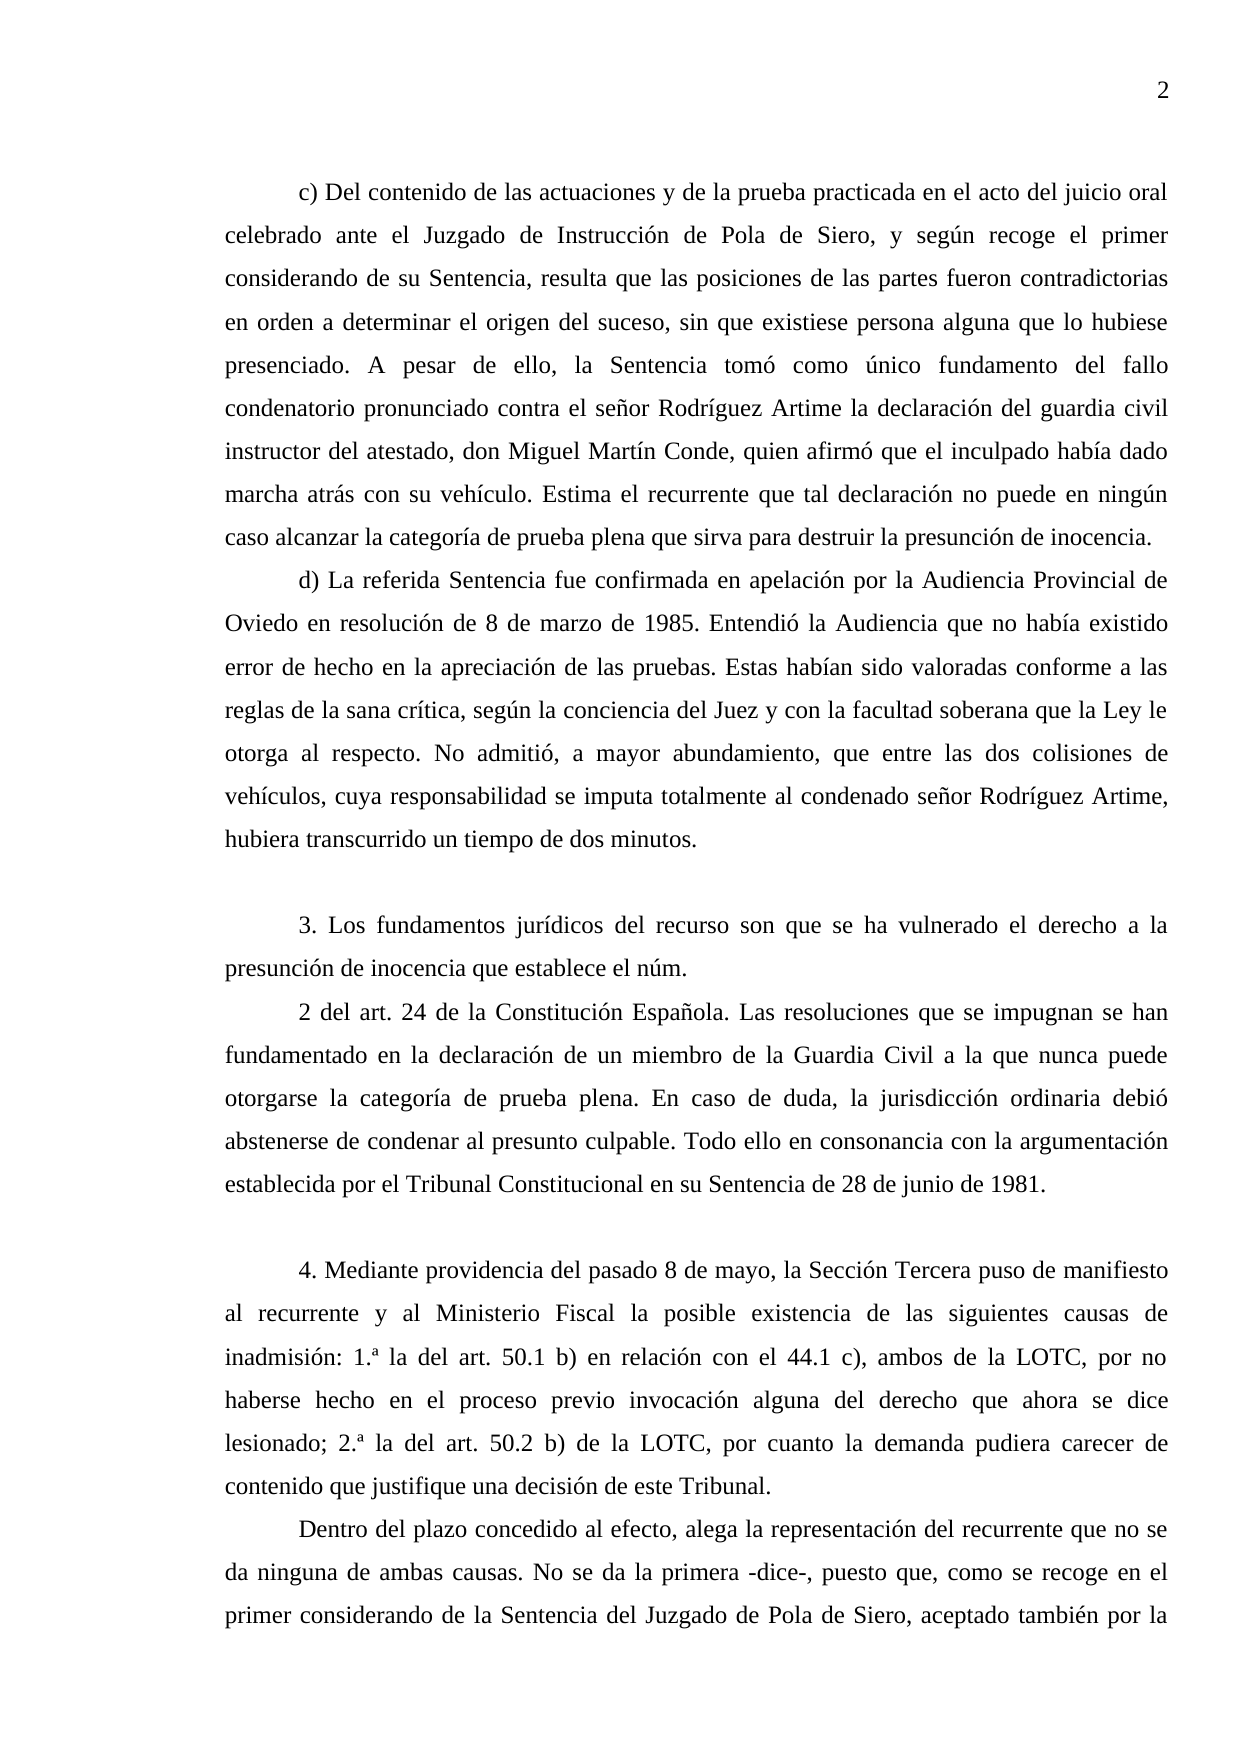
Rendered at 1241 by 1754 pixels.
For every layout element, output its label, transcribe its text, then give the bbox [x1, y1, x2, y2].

text d) La referida Sentencia fue confirmada en apelación por la Audiencia Provincial de Oviedo en resolución de 8 de marzo de 1985. Entendió la Audiencia que no había existido error de hecho en la apreciación de las pruebas. Estas habían sido valoradas conforme a las reglas de la sana crítica, según la conciencia del Juez y con la facultad soberana que la Ley le otorga al respecto. No admitió, a mayor abundamiento, que entre las dos colisiones de vehículos, cuya responsabilidad se imputa totalmente al condenado señor Rodríguez Artime, hubiera transcurrido un tiempo de dos minutos. [224, 565, 1169, 853]
text 2 del art. 24 de la Constitución Española. Las resoluciones que se impugnan se han fundamentado en la declaración de un miembro de la Guardia Civil a la que nunca puede otorgarse la categoría de prueba plena. En caso de duda, la jurisdicción ordinaria debió abstenerse de condenar al presunto culpable. Todo ello en consonancia con la argumentación establecida por el Tribunal Constitucional en su Sentencia de 28 de junio de 1981. [224, 997, 1169, 1198]
text c) Del contenido de las actuaciones y de la prueba practicada en el acto del juicio oral celebrado ante el Juzgado de Instrucción de Pola de Siero, y según recoge el primer considerando de su Sentencia, resulta que las posiciones de las partes fueron contradictorias en orden a determinar el origen del suceso, sin que existiese persona alguna que lo hubiese presenciado. A pesar de ello, la Sentencia tomó como único fundamento del fallo condenatorio pronunciado contra el señor Rodríguez Artime la declaración del guardia civil instructor del atestado, don Miguel Martín Conde, quien afirmó que el inculpado había dado marcha atrás con su vehículo. Estima el recurrente que tal declaración no puede en ningún caso alcanzar la categoría de prueba plena que sirva para destruir la presunción de inocencia. [224, 177, 1169, 551]
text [224, 1514, 1169, 1629]
text 4. Mediante providencia del pasado 8 de mayo, la Sección Tercera puso de manifiesto al recurrente y al Ministerio Fiscal la posible existencia de las siguientes causas de inadmisión: 1.ª la del art. 50.1 b) en relación con el 44.1 c), ambos de la LOTC, por no haberse hecho en el proceso previo invocación alguna del derecho que ahora se dice lesionado; 2.ª la del art. 50.2 b) de la LOTC, por cuanto la demanda pudiera carecer de contenido que justifique una decisión de este Tribunal. [224, 1255, 1169, 1500]
text 3. Los fundamentos jurídicos del recurso son que se ha vulnerado el derecho a la presunción de inocencia que establece el núm. [224, 910, 1169, 982]
